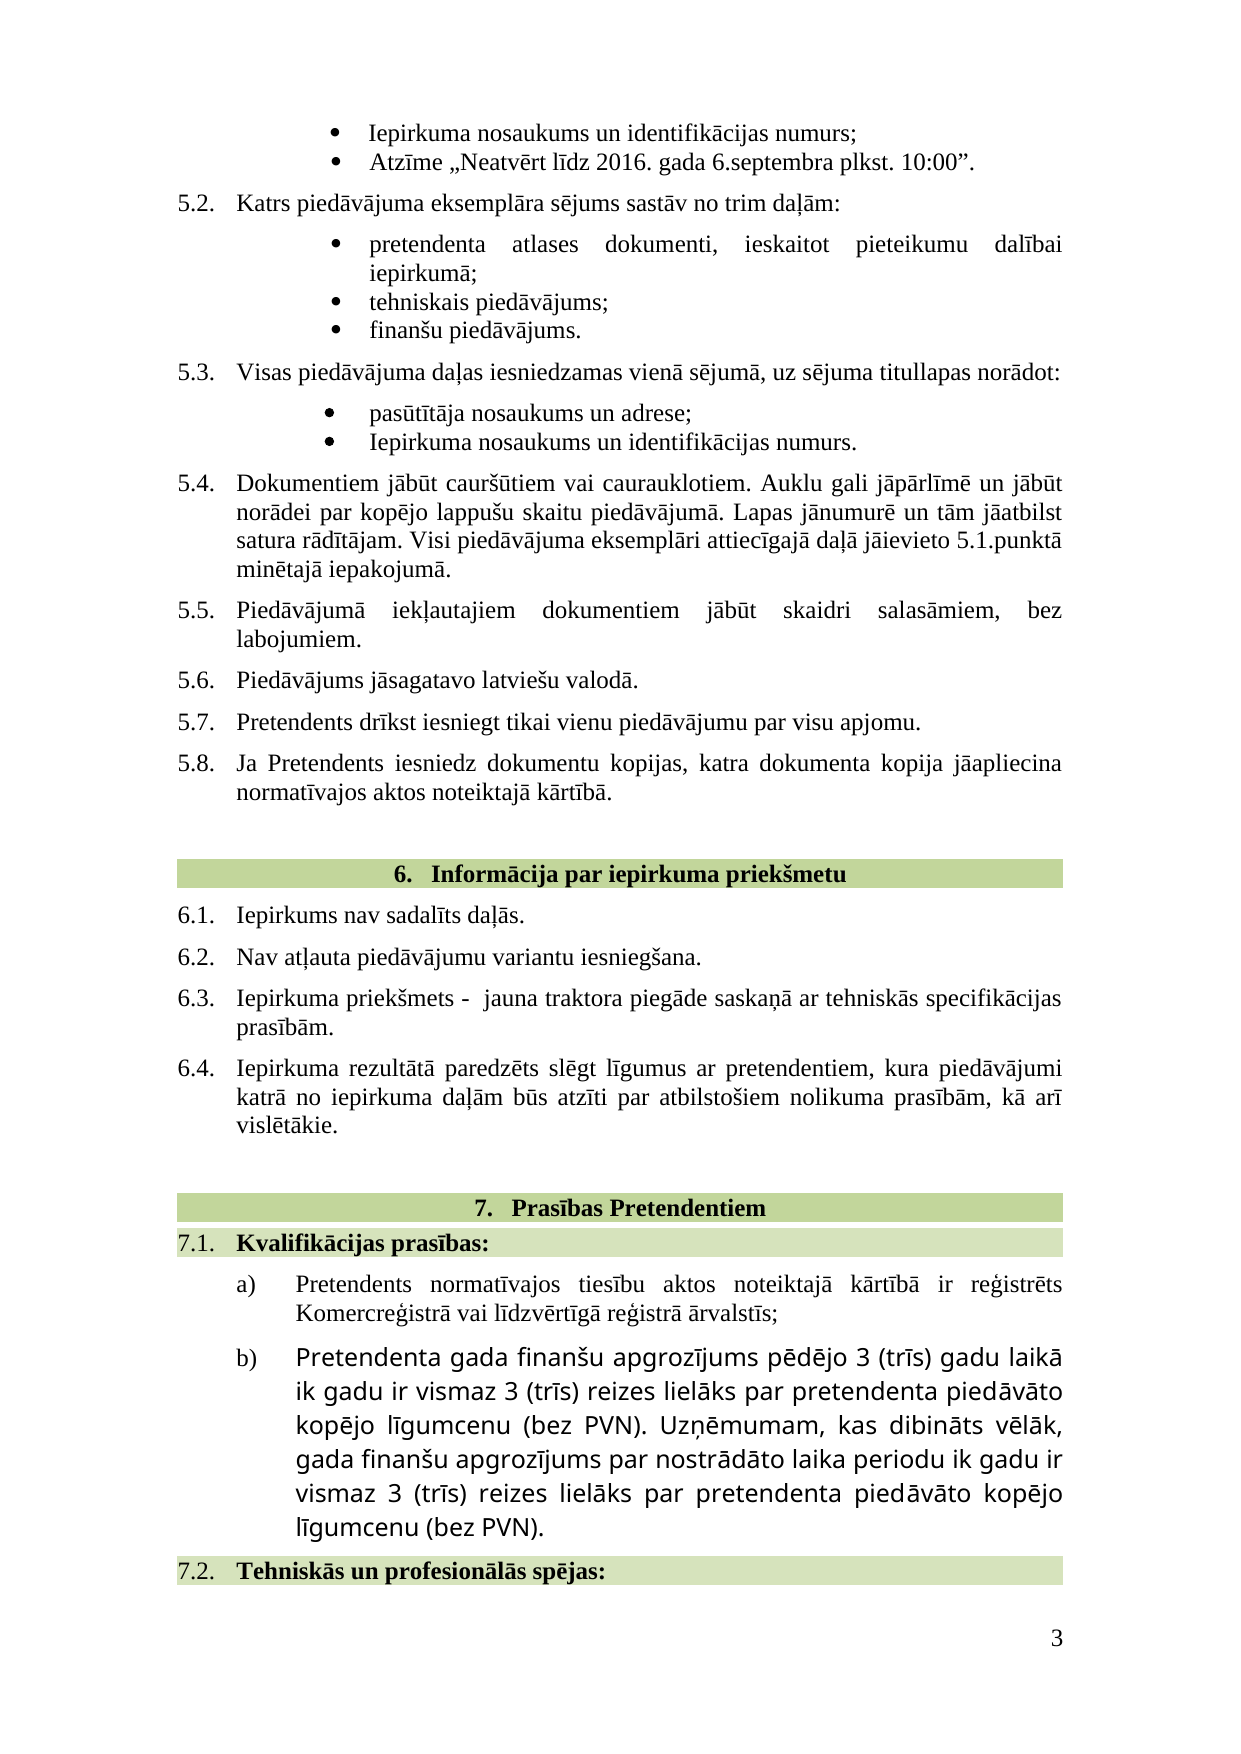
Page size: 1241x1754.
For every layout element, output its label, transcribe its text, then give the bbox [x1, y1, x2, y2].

list tehniskais piedāvājums; [332, 287, 1063, 316]
list pretendenta atlases dokumenti, ieskaitot pieteikumu dalībai iepirkumā; [332, 229, 1063, 287]
list finanšu piedāvājums. [332, 316, 1063, 344]
list Prasības Pretendentiem [177, 1193, 1063, 1222]
list Atzīme „Neatvērt līdz 2016. gada 6.septembra plkst. 10:00”. [332, 147, 1063, 176]
list Kvalifikācijas prasības: [177, 1228, 1063, 1257]
list pasūtītāja nosaukums un adrese; [325, 398, 1063, 427]
list Piedāvājums jāsagatavo latviešu valodā. [177, 666, 1063, 694]
list Piedāvājumā iekļautajiem dokumentiem jābūt skaidri salasāmiem, bez labojumiem. [177, 596, 1063, 653]
list Iepirkuma nosaukums un identifikācijas numurs. [325, 427, 1063, 456]
list Iepirkuma rezultātā paredzēts slēgt līgumus ar pretendentiem, kura piedāvājumi katrā no iepirkuma daļām būs atzīti par atbilstošiem nolikuma prasībām, kā arī vislētākie. [177, 1053, 1063, 1139]
list Dokumentiem jābūt cauršūtiem vai caurauklotiem. Auklu gali jāpārlīmē un jābūt norādei par kopējo lappušu skaitu piedāvājumā. Lapas jānumurē un tām jāatbilst satura rādītājam. Visi piedāvājuma eksemplāri attiecīgajā daļā jāievieto 5.1.punktā minētajā iepakojumā. [177, 468, 1063, 583]
list Iepirkuma nosaukums un identifikācijas numurs; [331, 118, 1063, 147]
list Katrs piedāvājuma eksemplāra sējums sastāv no trim daļām: [177, 188, 1063, 217]
list Iepirkums nav sadalīts daļās. [177, 901, 1063, 929]
list Ja Pretendents iesniedz dokumentu kopijas, katra dokumenta kopija jāapliecina normatīvajos aktos noteiktajā kārtībā. [177, 748, 1063, 806]
list Pretendents normatīvajos tiesību aktos noteiktajā kārtībā ir reģistrēts Komercreģistrā vai līdzvērtīgā reģistrā ārvalstīs; [236, 1269, 1063, 1327]
list Iepirkuma priekšmets - jauna traktora piegāde saskaņā ar tehniskās specifikācijas prasībām. [177, 983, 1063, 1041]
list Visas piedāvājuma daļas iesniedzamas vienā sējumā, uz sējuma titullapas norādot: [177, 357, 1063, 386]
list Informācija par iepirkuma priekšmetu [177, 859, 1063, 888]
list Nav atļauta piedāvājumu variantu iesniegšana. [177, 942, 1063, 971]
list Tehniskās un profesionālās spējas: [177, 1556, 1063, 1585]
list Pretendenta gada finanšu apgrozījums pēdējo 3 (trīs) gadu laikā ik gadu ir vismaz 3 (trīs) reizes lielāks par pretendenta piedāvāto kopējo līgumcenu (bez PVN). Uzņēmumam, kas dibināts vēlāk, gada finanšu apgrozījums par nostrādāto laika periodu ik gadu ir vismaz 3 (trīs) reizes lielāks par pretendenta piedāvāto kopējo līgumcenu (bez PVN). [236, 1339, 1063, 1544]
list Pretendents drīkst iesniegt tikai vienu piedāvājumu par visu apjomu. [177, 707, 1063, 736]
